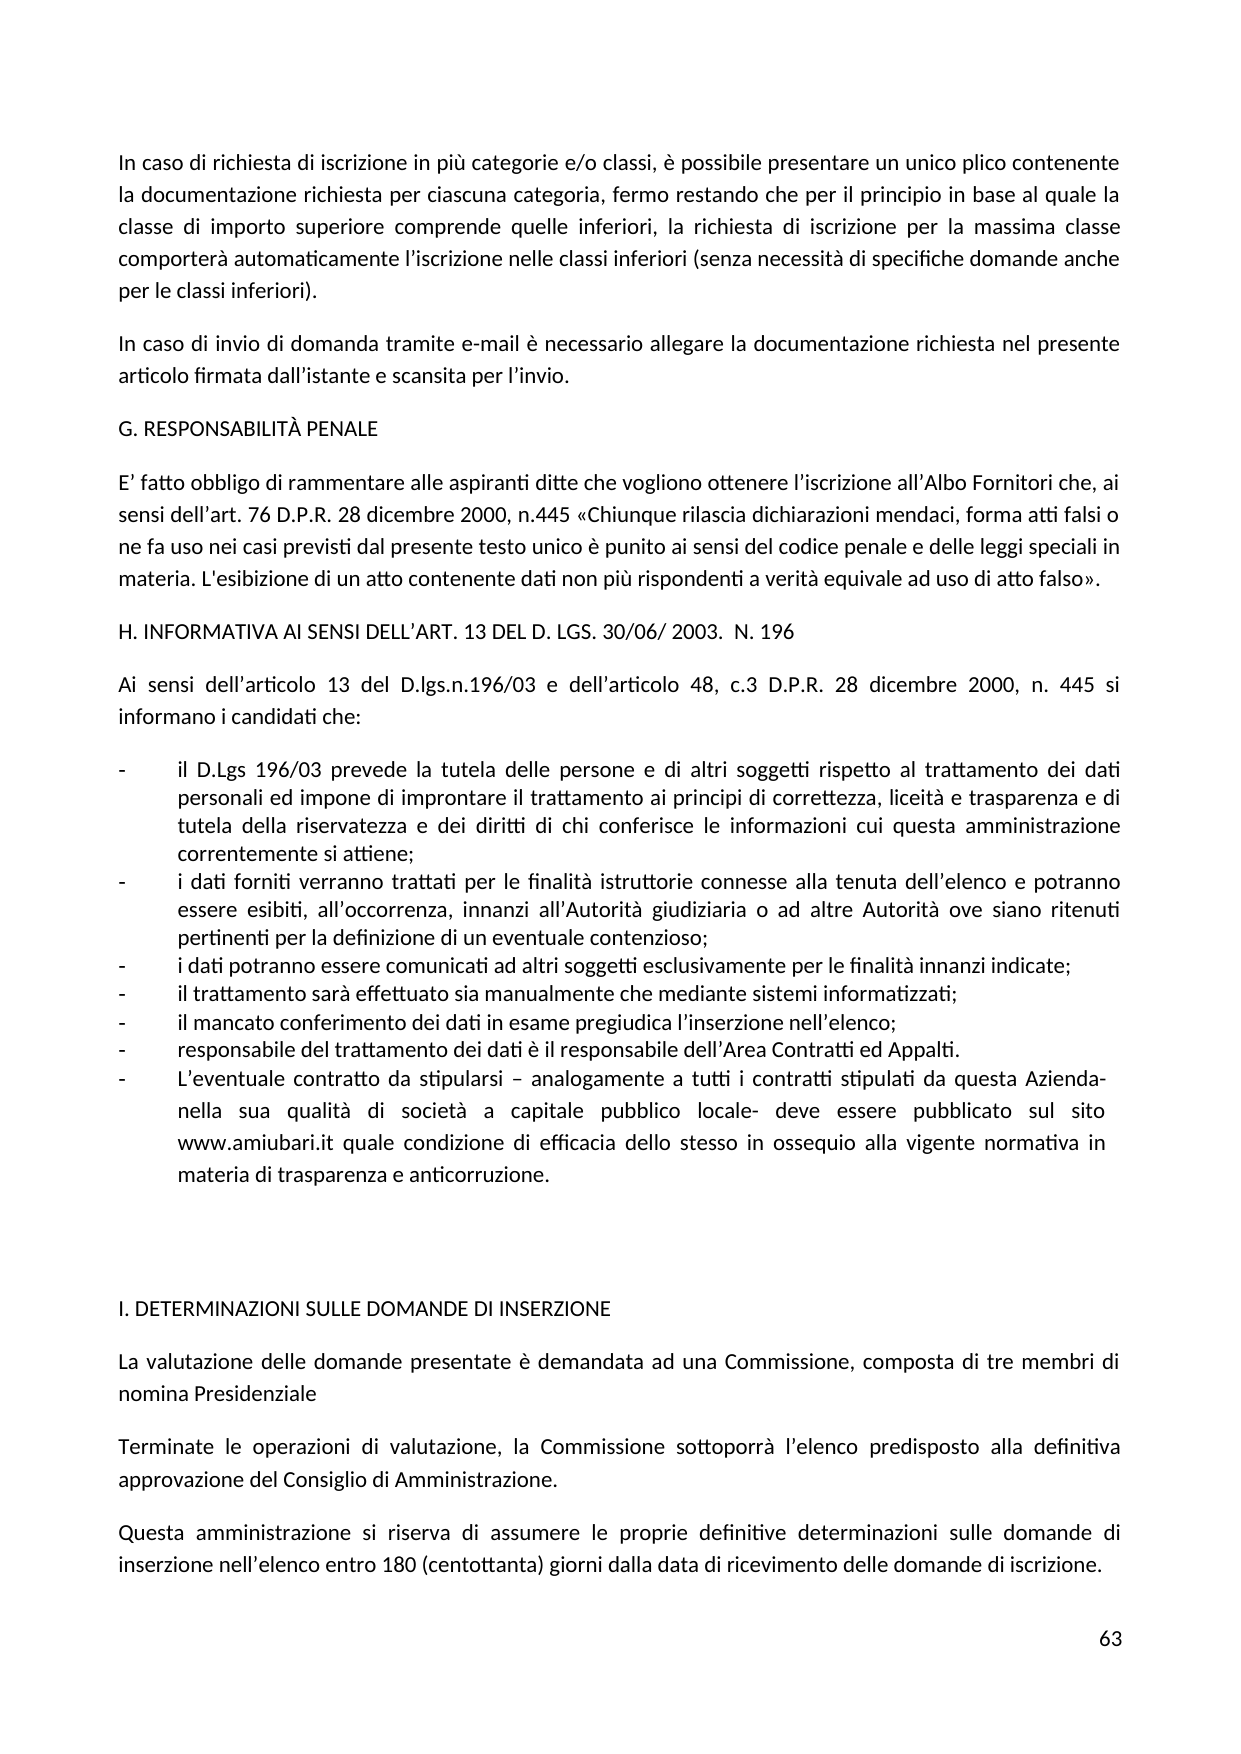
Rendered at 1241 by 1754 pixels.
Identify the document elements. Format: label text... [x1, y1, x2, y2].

text I. DETERMINAZIONI SULLE DOMANDE DI INSERZIONE [118, 1294, 1122, 1322]
list il mancato conferimento dei dati in esame pregiudica l’inserzione nell’elenco; [118, 1008, 1122, 1036]
list il trattamento sarà effettuato sia manualmente che mediante sistemi informatizzati; [118, 979, 1122, 1008]
text In caso di invio di domanda tramite e-mail è necessario allegare la documentazione richiesta nel presente articolo firmata dall’istante e scansita per l’invio. [118, 329, 1122, 389]
text E’ fatto obbligo di rammentare alle aspiranti ditte che vogliono ottenere l’iscrizione all’Albo Fornitori che, ai sensi dell’art. 76 D.P.R. 28 dicembre 2000, n.445 «Chiunque rilascia dichiarazioni mendaci, forma atti falsi o ne fa uso nei casi previsti dal presente testo unico è punito ai sensi del codice penale e delle leggi speciali in materia. L'esibizione di un atto contenente dati non più rispondenti a verità equivale ad uso di atto falso». [118, 468, 1122, 592]
text Terminate le operazioni di valutazione, la Commissione sottoporrà l’elenco predisposto alla definitiva approvazione del Consiglio di Amministrazione. [118, 1432, 1122, 1493]
text La valutazione delle domande presentate è demandata ad una Commissione, composta di tre membri di nomina Presidenziale [118, 1347, 1122, 1407]
text In caso di richiesta di iscrizione in più categorie e/o classi, è possibile presentare un unico plico contenente la documentazione richiesta per ciascuna categoria, fermo restando che per il principio in base al quale la classe di importo superiore comprende quelle inferiori, la richiesta di iscrizione per la massima classe comporterà automaticamente l’iscrizione nelle classi inferiori (senza necessità di specifiche domande anche per le classi inferiori). [118, 148, 1122, 304]
list i dati forniti verranno trattati per le finalità istruttorie connesse alla tenuta dell’elenco e potranno essere esibiti, all’occorrenza, innanzi all’Autorità giudiziaria o ad altre Autorità ove siano ritenuti pertinenti per la definizione di un eventuale contenzioso; [118, 867, 1122, 952]
list il D.Lgs 196/03 prevede la tutela delle persone e di altri soggetti rispetto al trattamento dei dati personali ed impone di improntare il trattamento ai principi di correttezza, liceità e trasparenza e di tutela della riservatezza e dei diritti di chi conferisce le informazioni cui questa amministrazione correntemente si attiene; [118, 755, 1122, 867]
list L’eventuale contratto da stipularsi – analogamente a tutti i contratti stipulati da questa Azienda- nella sua qualità di società a capitale pubblico locale- deve essere pubblicato sul sito www.amiubari.it quale condizione di efficacia dello stesso in ossequio alla vigente normativa in materia di trasparenza e anticorruzione. [118, 1064, 1107, 1188]
text Questa amministrazione si riserva di assumere le proprie definitive determinazioni sulle domande di inserzione nell’elenco entro 180 (centottanta) giorni dalla data di ricevimento delle domande di iscrizione. [118, 1518, 1122, 1578]
text H. INFORMATIVA AI SENSI DELL’ART. 13 DEL D. LGS. 30/06/ 2003. N. 196 [118, 617, 1122, 645]
text G. RESPONSABILITÀ PENALE [118, 414, 1122, 443]
list i dati potranno essere comunicati ad altri soggetti esclusivamente per le finalità innanzi indicate; [118, 952, 1122, 979]
text Ai sensi dell’articolo 13 del D.lgs.n.196/03 e dell’articolo 48, c.3 D.P.R. 28 dicembre 2000, n. 445 si informano i candidati che: [118, 670, 1122, 730]
list responsabile del trattamento dei dati è il responsabile dell’Area Contratti ed Appalti. [118, 1036, 1122, 1064]
